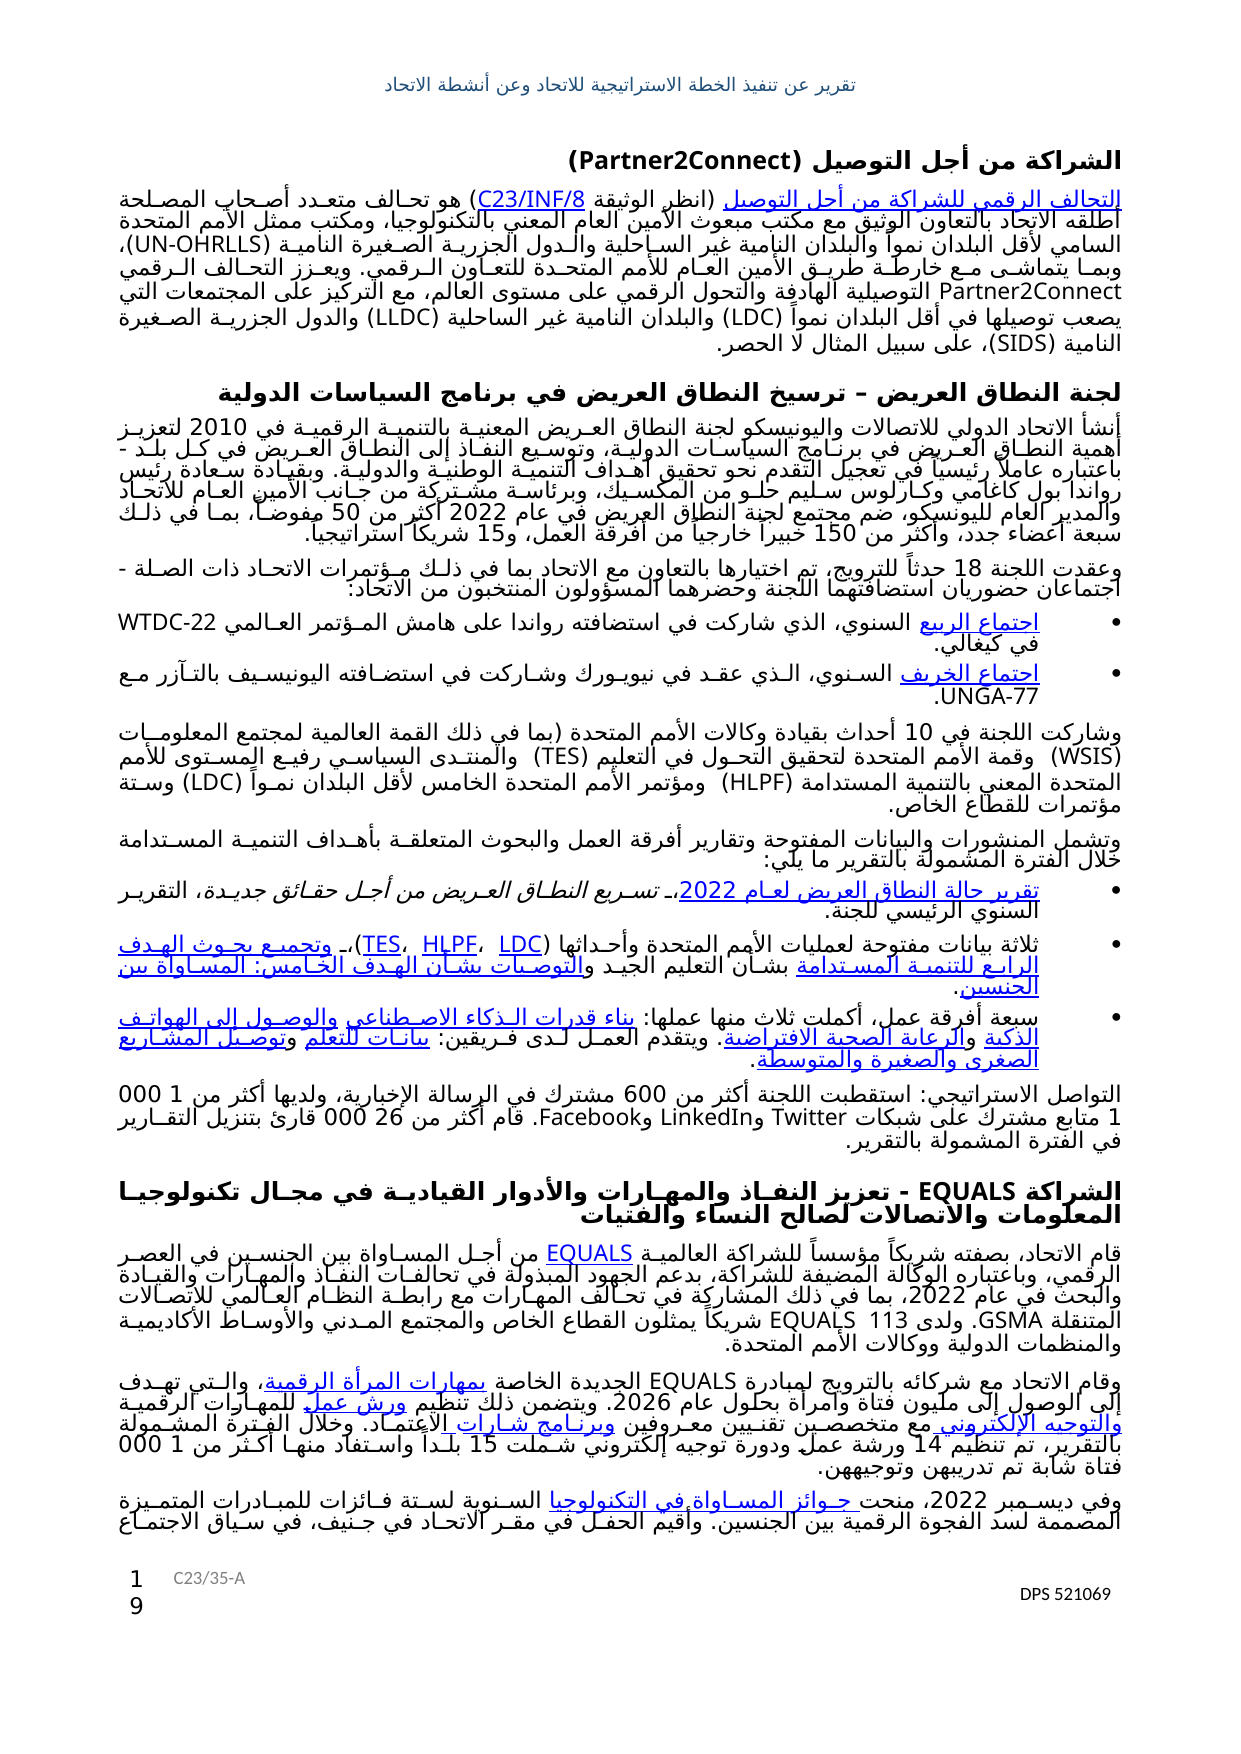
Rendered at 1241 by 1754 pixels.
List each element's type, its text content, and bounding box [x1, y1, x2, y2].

text وشاركت اللجنة في 10 أحداث بقيادة وكالات الأمم المتحدة (بما في ذلك القمة العالمية لمجتمع المعلومات (WSIS) وقمة الأمم المتحدة لتحقيق التحول في التعليم (TES) والمنتدى السياسي رفيع المستوى للأمم المتحدة المعني بالتنمية المستدامة (HLPF) ومؤتمر الأمم المتحدة الخامس لأقل البلدان نمواً (LDC) وستة مؤتمرات للقطاع الخاص. [118, 724, 1122, 818]
subtitle الشراكة EQUALS - تعزيز النفاذ والمهارات والأدوار القيادية في مجال تكنولوجيا المعلومات والاتصالات لصالح النساء والفتيات [118, 1178, 1122, 1229]
text وتشمل المنشورات والبيانات المفتوحة وتقارير أفرقة العمل والبحوث المتعلقة بأهداف التنمية المستدامة خلال الفترة المشمولة بالتقرير ما يلي: [118, 831, 1066, 873]
text اجتماع الخريف السنوي، الذي عقد في نيويورك وشاركت في استضافته اليونيسيف بالتآزر مع UNGA-77. [118, 665, 1122, 711]
text التحالف الرقمي للشراكة من أجل التوصيل (انظر الوثيقة C23/INF/8) هو تحالف متعدد أصحاب المصلحة أطلقه الاتحاد بالتعاون الوثيق مع مكتب مبعوث الأمين العام المعني بالتكنولوجيا، ومكتب ممثل الأمم المتحدة السامي لأقل البلدان نمواً والبلدان النامية غير الساحلية والدول الجزرية الصغيرة النامية (UN-OHRLLS)، وبما يتماشى مع خارطة طريق الأمين العام للأمم المتحدة للتعاون الرقمي. ويعزز التحالف الرقمي Partner2Connect التوصيلية الهادفة والتحول الرقمي على مستوى العالم، مع التركيز على المجتمعات التي يصعب توصيلها في أقل البلدان نمواً (LDC) والبلدان النامية غير الساحلية (LLDC) والدول الجزرية الصغيرة النامية (SIDS)، على سبيل المثال لا الحصر. [118, 187, 1122, 358]
subtitle الشراكة من أجل التوصيل (Partner2Connect) [118, 148, 1122, 175]
text أنشأ الاتحاد الدولي للاتصالات واليونيسكو لجنة النطاق العريض المعنية بالتنمية الرقمية في 2010 لتعزيز أهمية النطاق العريض في برنامج السياسات الدولية، وتوسيع النفاذ إلى النطاق العريض في كل بلد - باعتباره عاملاً رئيسياً في تعجيل التقدم نحو تحقيق أهداف التنمية الوطنية والدولية. وبقيادة سعادة رئيس رواندا بول كاغامي وكارلوس سليم حلو من المكسيك، وبرئاسة مشتركة من جانب الأمين العام للاتحاد والمدير العام لليونسكو، ضم مجتمع لجنة النطاق العريض في عام 2022 أكثر من 50 مفوضاً، بما في ذلك سبعة أعضاء جدد، وأكثر من 150 خبيراً خارجياً من أفرقة العمل، و15 شريكاً استراتيجياً. [118, 419, 1122, 547]
subtitle لجنة النطاق العريض – ترسيخ النطاق العريض في برنامج السياسات الدولية [118, 383, 952, 406]
text اجتماع الربيع السنوي، الذي شاركت في استضافته رواندا على هامش المؤتمر العالمي WTDC-22 في كيغالي. [118, 610, 1122, 657]
text تقرير حالة النطاق العريض لعام 2022، تسريع النطاق العريض من أجل حقائق جديدة، التقرير السنوي الرئيسي للجنة. [118, 882, 952, 924]
text قام الاتحاد، بصفته شريكاً مؤسساً للشراكة العالمية EQUALS من أجل المساواة بين الجنسين في العصر الرقمي، وباعتباره الوكالة المضيفة للشراكة، بدعم الجهود المبذولة في تحالفات النفاذ والمهارات والقيادة والبحث في عام 2022، بما في ذلك المشاركة في تحالف المهارات مع رابطة النظام العالمي للاتصالات المتنقلة GSMA. ولدى EQUALS 113 شريكاً يمثلون القطاع الخاص والمجتمع المدني والأوساط الأكاديمية والمنظمات الدولية ووكالات الأمم المتحدة. [118, 1242, 1122, 1357]
text سبعة أفرقة عمل، أكملت ثلاث منها عملها: بناء قدرات الذكاء الاصطناعي والوصول إلى الهواتف الذكية والرعاية الصحية الافتراضية. ويتقدم العمل لدى فريقين: بيانات للتعلم وتوصيل المشاريع الصغرى والصغيرة والمتوسطة. [118, 1008, 1122, 1072]
text تقرير حالة النطاق العريض لعام 2022، تسريع النطاق العريض من أجل حقائق جديدة، التقرير السنوي الرئيسي للجنة. [839, 882, 1122, 924]
text وقام الاتحاد مع شركائه بالترويج لمبادرة EQUALS الجديدة الخاصة بمهارات المرأة الرقمية، والتي تهدف إلى الوصول إلى مليون فتاة وامرأة بحلول عام 2026. ويتضمن ذلك تنظيم ورش عمل للمهارات الرقمية والتوجيه الإلكتروني مع متخصصين تقنيين معروفين وبرنامج شارات الاعتماد. وخلال الفترة المشمولة بالتقرير، تم تنظيم 14 ورشة عمل ودورة توجيه إلكتروني شملت 15 بلداً واستفاد منها أكثر من 000 1 فتاة شابة تم تدريبهن وتوجيههن. [118, 1369, 1122, 1479]
subtitle لجنة النطاق العريض – ترسيخ النطاق العريض في برنامج السياسات الدولية [927, 383, 1122, 406]
text ثلاثة بيانات مفتوحة لعمليات الأمم المتحدة وأحداثها (TES، HLPF، LDC)، وتجميع بحوث الهدف الرابع للتنمية المستدامة بشأن التعليم الجيد والتوصيات بشأن الهدف الخامس: المساواة بين الجنسين. [118, 932, 1122, 1000]
text وعقدت اللجنة 18 حدثاً للترويج، تم اختيارها بالتعاون مع الاتحاد بما في ذلك مؤتمرات الاتحاد ذات الصلة - اجتماعان حضوريان استضافتهما اللجنة وحضرهما المسؤولون المنتخبون من الاتحاد: [118, 559, 1122, 602]
text التواصل الاستراتيجي: استقطبت اللجنة أكثر من 600 مشترك في الرسالة الإخبارية، ولديها أكثر من 000 11 متابع مشترك على شبكات Twitter وLinkedIn وFacebook. قام أكثر من 000 26 قارئ بتنزيل التقارير في الفترة المشمولة بالتقرير. [118, 1085, 1122, 1153]
